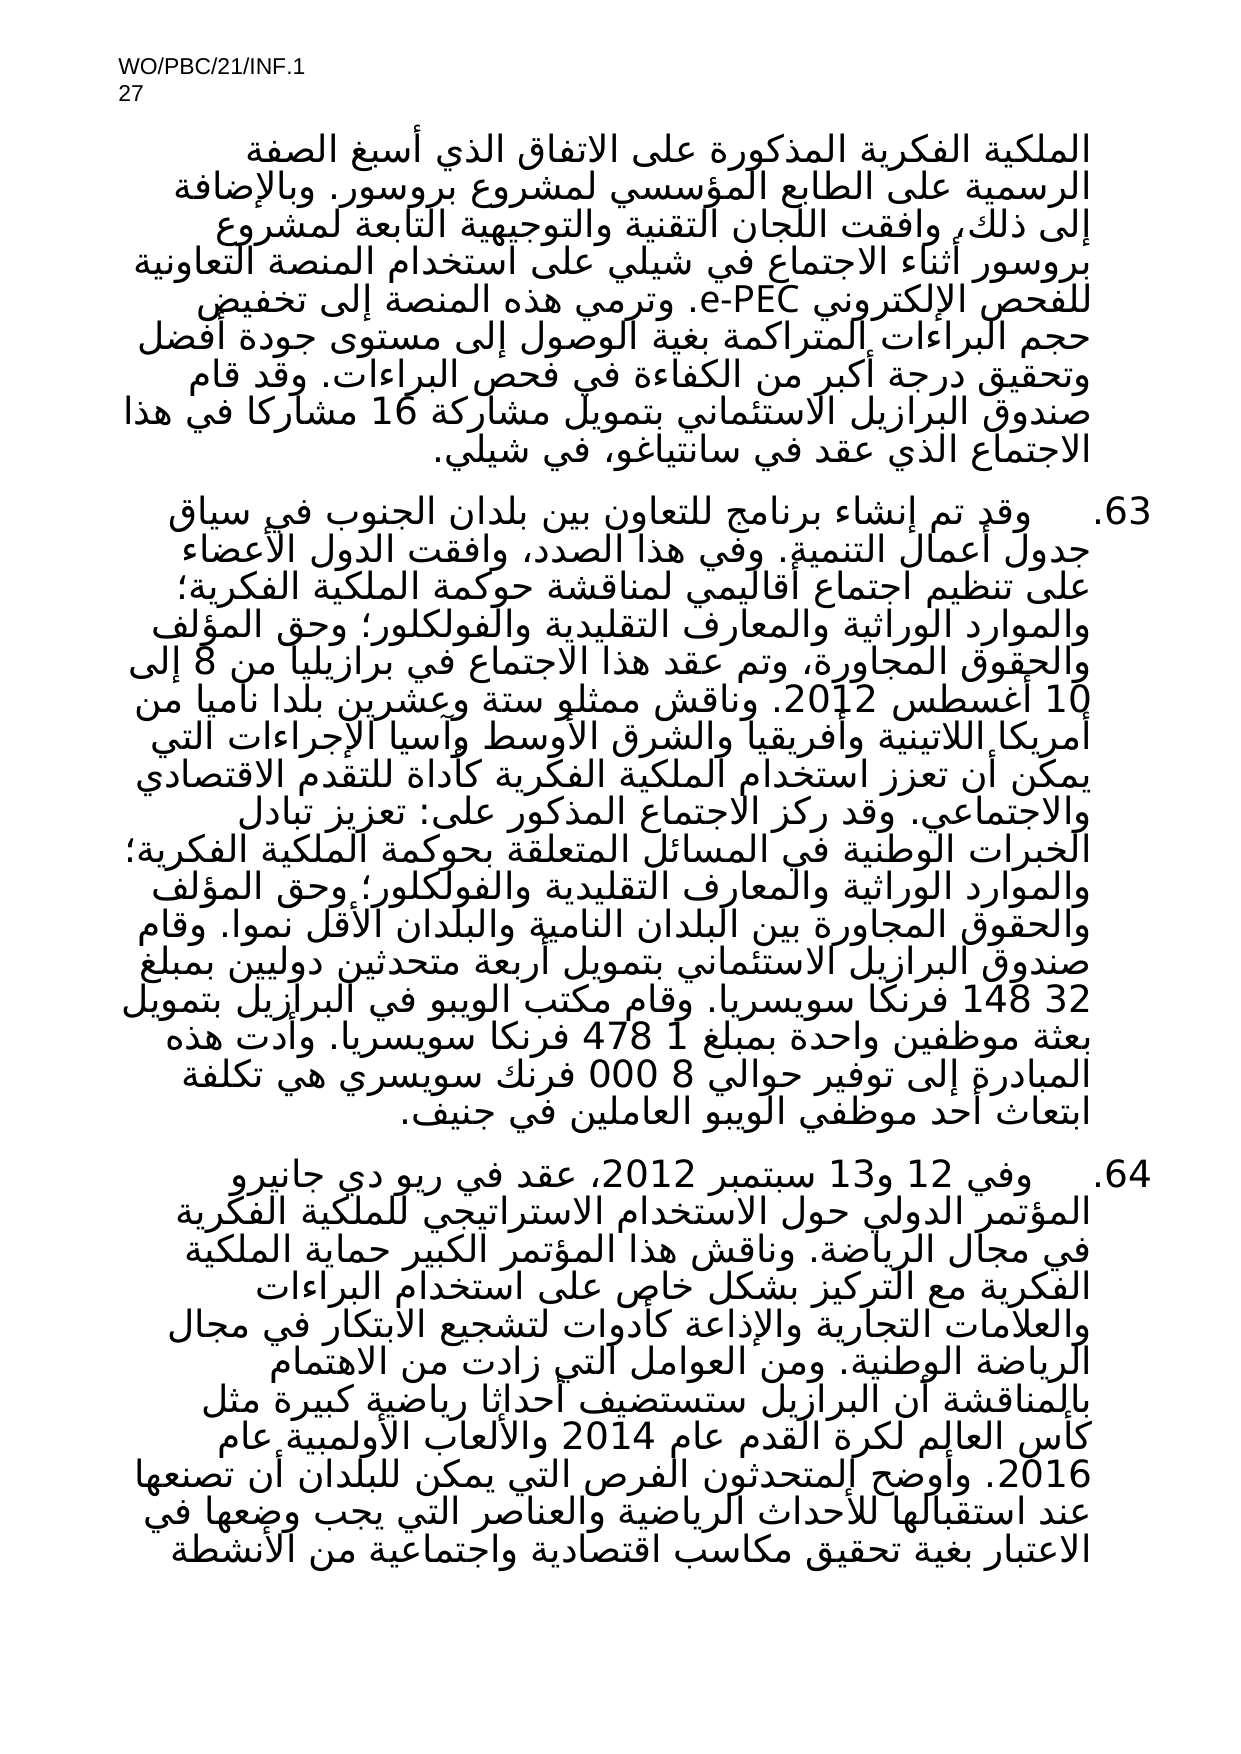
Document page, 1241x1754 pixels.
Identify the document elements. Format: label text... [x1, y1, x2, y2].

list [118, 132, 1092, 470]
list وقد تم إنشاء برنامج للتعاون بين بلدان الجنوب في سياق جدول أعمال التنمية. وفي هذا الصدد، وافقت الدول الأعضاء على تنظيم اجتماع أقاليمي لمناقشة حوكمة الملكية الفكرية؛ والموارد الوراثية والمعارف التقليدية والفولكلور؛ وحق المؤلف والحقوق المجاورة، وتم عقد هذا الاجتماع في برازيليا من 8 إلى 10 أغسطس 2012. وناقش ممثلو ستة وعشرين بلدا ناميا من أمريكا اللاتينية وأفريقيا والشرق الأوسط وآسيا الإجراءات التي يمكن أن تعزز استخدام الملكية الفكرية كأداة للتقدم الاقتصادي والاجتماعي. وقد ركز الاجتماع المذكور على: تعزيز تبادل الخبرات الوطنية في المسائل المتعلقة بحوكمة الملكية الفكرية؛ والموارد الوراثية والمعارف التقليدية والفولكلور؛ وحق المؤلف والحقوق المجاورة بين البلدان النامية والبلدان الأقل نموا. وقام صندوق البرازيل الاستئماني بتمويل أربعة متحدثين دوليين بمبلغ 148 32 فرنكا سويسريا. وقام مكتب الويبو في البرازيل بتمويل بعثة موظفين واحدة بمبلغ 478 1 فرنكا سويسريا. وأدت هذه المبادرة إلى توفير حوالي 000 8 فرنك سويسري هي تكلفة ابتعاث أحد موظفي الويبو العاملين في جنيف. [118, 495, 1092, 1132]
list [118, 1157, 1092, 1570]
